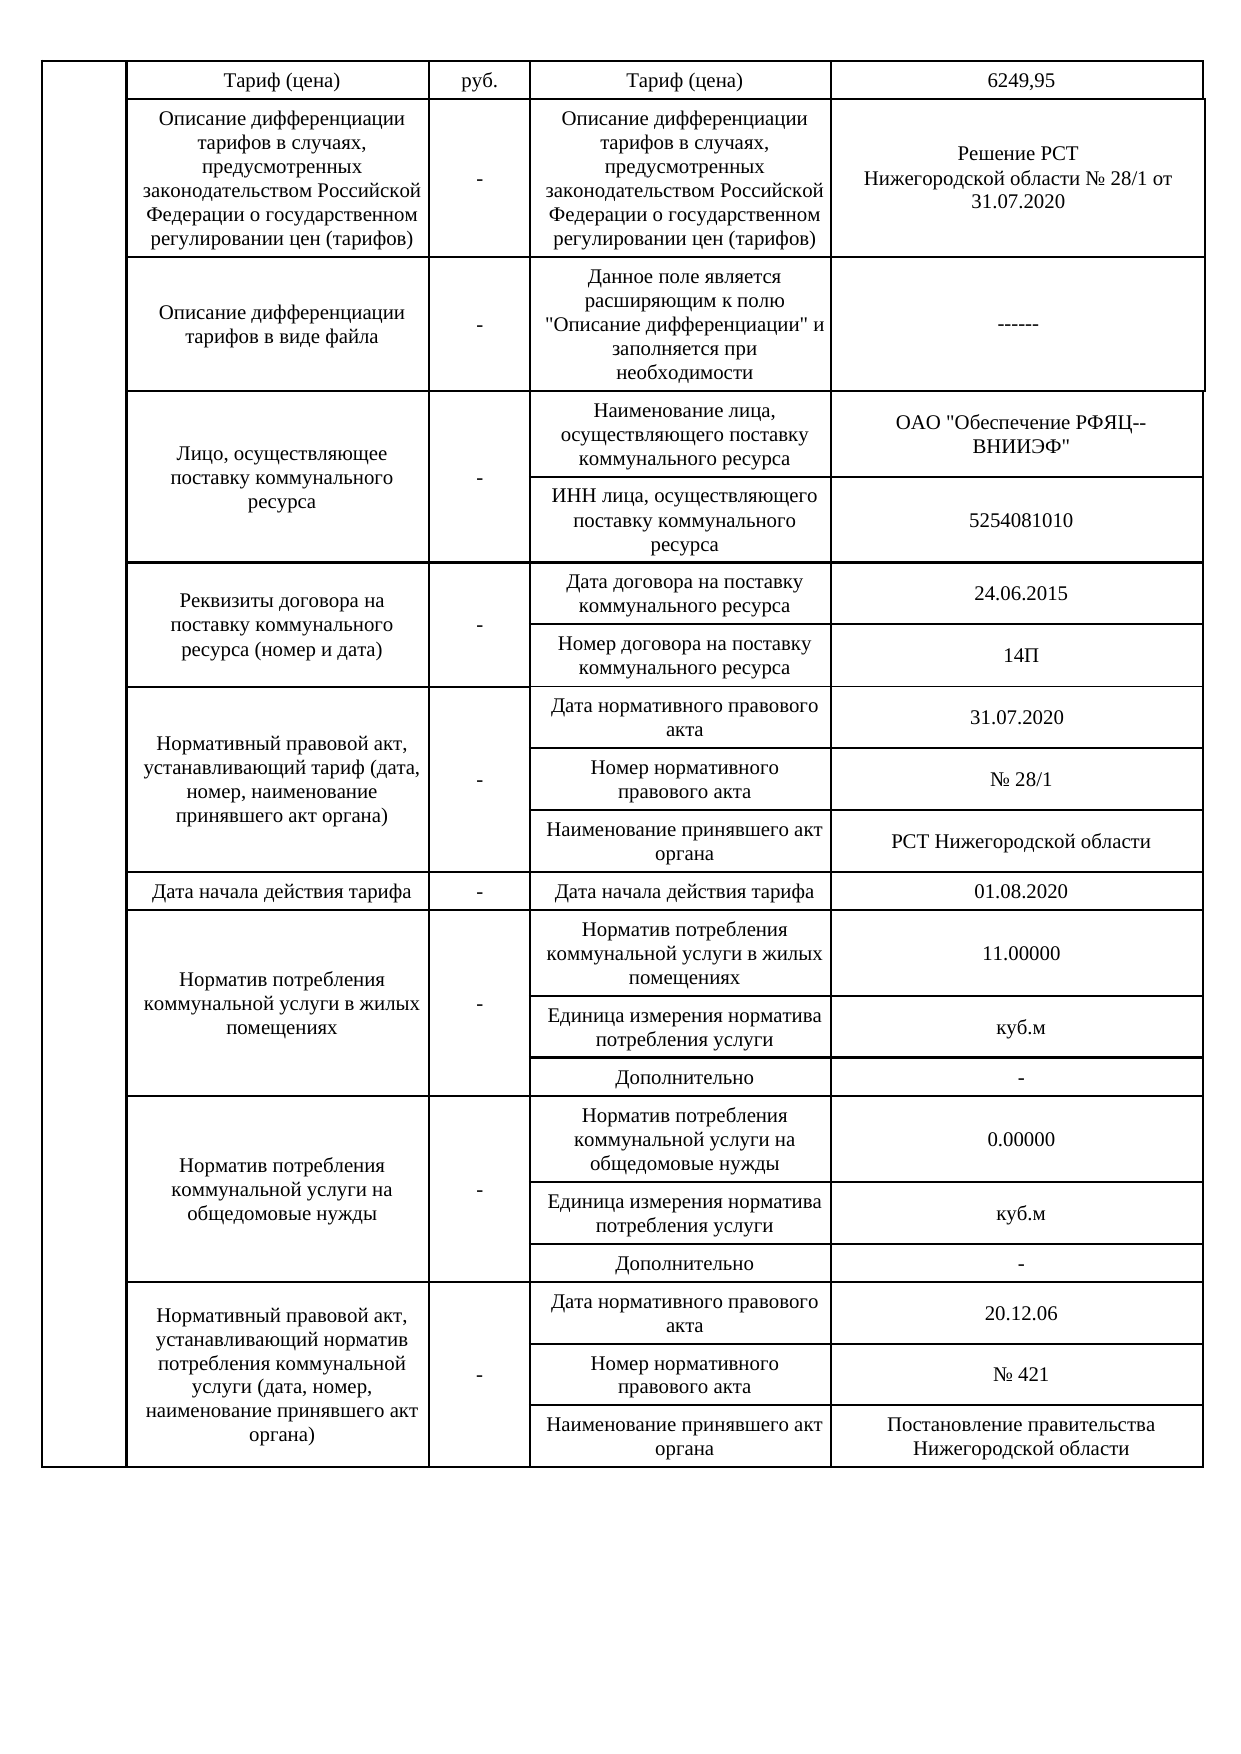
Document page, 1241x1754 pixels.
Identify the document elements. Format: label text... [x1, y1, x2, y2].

table_cell ------ [832, 258, 1204, 390]
table_cell - [430, 688, 529, 871]
table_cell Дата нормативного правового акта [531, 1283, 830, 1343]
table_cell 6249,95 [832, 62, 1202, 98]
table_cell 20.12.06 [832, 1283, 1202, 1343]
table_cell - [430, 911, 529, 1095]
table_cell ОАО "Обеспечение РФЯЦ-- ВНИИЭФ" [832, 392, 1202, 476]
table_cell Тариф (цена) [128, 62, 428, 98]
table_cell Описание дифференциации тарифов в виде файла [128, 258, 428, 390]
table_cell Норматив потребления коммунальной услуги в жилых помещениях [531, 911, 830, 995]
table_cell руб. [430, 62, 529, 98]
table_cell 11.00000 [832, 911, 1202, 995]
table_cell Данное поле является расширяющим к полю "Описание дифференциации" и заполняется при необходимости [531, 258, 830, 390]
table_cell № 421 [832, 1345, 1202, 1404]
table_cell Описание дифференциации тарифов в случаях, предусмотренных законодательством Российской Федерации о государственном регулировании цен (тарифов) [531, 100, 830, 256]
table_cell Нормативный правовой акт, устанавливающий тариф (дата, номер, наименование принявшего акт органа) [128, 688, 428, 871]
table_cell Наименование принявшего акт органа [531, 811, 830, 871]
table_cell Дата начала действия тарифа [531, 873, 830, 909]
table_cell 24.06.2015 [832, 564, 1202, 623]
table_cell Номер нормативного правового акта [531, 1345, 830, 1404]
table_cell - [832, 1059, 1202, 1095]
table_cell Норматив потребления коммунальной услуги на общедомовые нужды [128, 1097, 428, 1281]
table_cell Норматив потребления коммунальной услуги на общедомовые нужды [531, 1097, 830, 1181]
table_cell 01.08.2020 [832, 873, 1202, 909]
table_cell 31.07.2020 [832, 687, 1202, 747]
table_cell Наименование принявшего акт органа [531, 1406, 830, 1466]
table_cell 0.00000 [832, 1097, 1202, 1181]
table_cell Дата начала действия тарифа [128, 873, 428, 909]
table_cell Постановление правительства Нижегородской области [832, 1406, 1202, 1466]
table_cell Наименование лица, осуществляющего поставку коммунального ресурса [531, 392, 830, 476]
table_cell Нормативный правовой акт, устанавливающий норматив потребления коммунальной услуги (дата, номер, наименование принявшего акт органа) [128, 1283, 428, 1466]
table_cell Дополнительно [531, 1059, 830, 1095]
table_cell - [430, 564, 529, 686]
table_cell Тариф (цена) [531, 62, 830, 98]
table_cell - [430, 1097, 529, 1281]
table_cell Решение РСТ Нижегородской области № 28/1 от 31.07.2020 [832, 100, 1204, 256]
table_cell Реквизиты договора на поставку коммунального ресурса (номер и дата) [128, 564, 428, 686]
table_cell Номер договора на поставку коммунального ресурса [531, 625, 830, 686]
table_cell ИНН лица, осуществляющего поставку коммунального ресурса [531, 478, 830, 561]
table_cell РСТ Нижегородской области [832, 811, 1202, 871]
table_cell куб.м [832, 1183, 1202, 1242]
table_cell куб.м [832, 997, 1202, 1056]
table_cell - [430, 100, 529, 256]
table_cell Дата договора на поставку коммунального ресурса [531, 564, 830, 623]
table_cell Дополнительно [531, 1245, 830, 1281]
table_cell - [430, 1283, 529, 1466]
table_cell - [832, 1245, 1202, 1281]
table_cell № 28/1 [832, 749, 1202, 809]
table_cell Дата нормативного правового акта [531, 687, 830, 747]
table_cell - [430, 873, 529, 909]
table_cell Норматив потребления коммунальной услуги в жилых помещениях [128, 911, 428, 1095]
table_cell 5254081010 [832, 478, 1202, 561]
table_cell Единица измерения норматива потребления услуги [531, 1183, 830, 1242]
table_cell - [430, 392, 529, 561]
table_cell Описание дифференциации тарифов в случаях, предусмотренных законодательством Российской Федерации о государственном регулировании цен (тарифов) [128, 100, 428, 256]
table_cell Единица измерения норматива потребления услуги [531, 997, 830, 1056]
table_cell Лицо, осуществляющее поставку коммунального ресурса [128, 392, 428, 561]
table_cell Номер нормативного правового акта [531, 749, 830, 809]
table_cell - [430, 258, 529, 390]
table_cell 14П [832, 625, 1202, 686]
